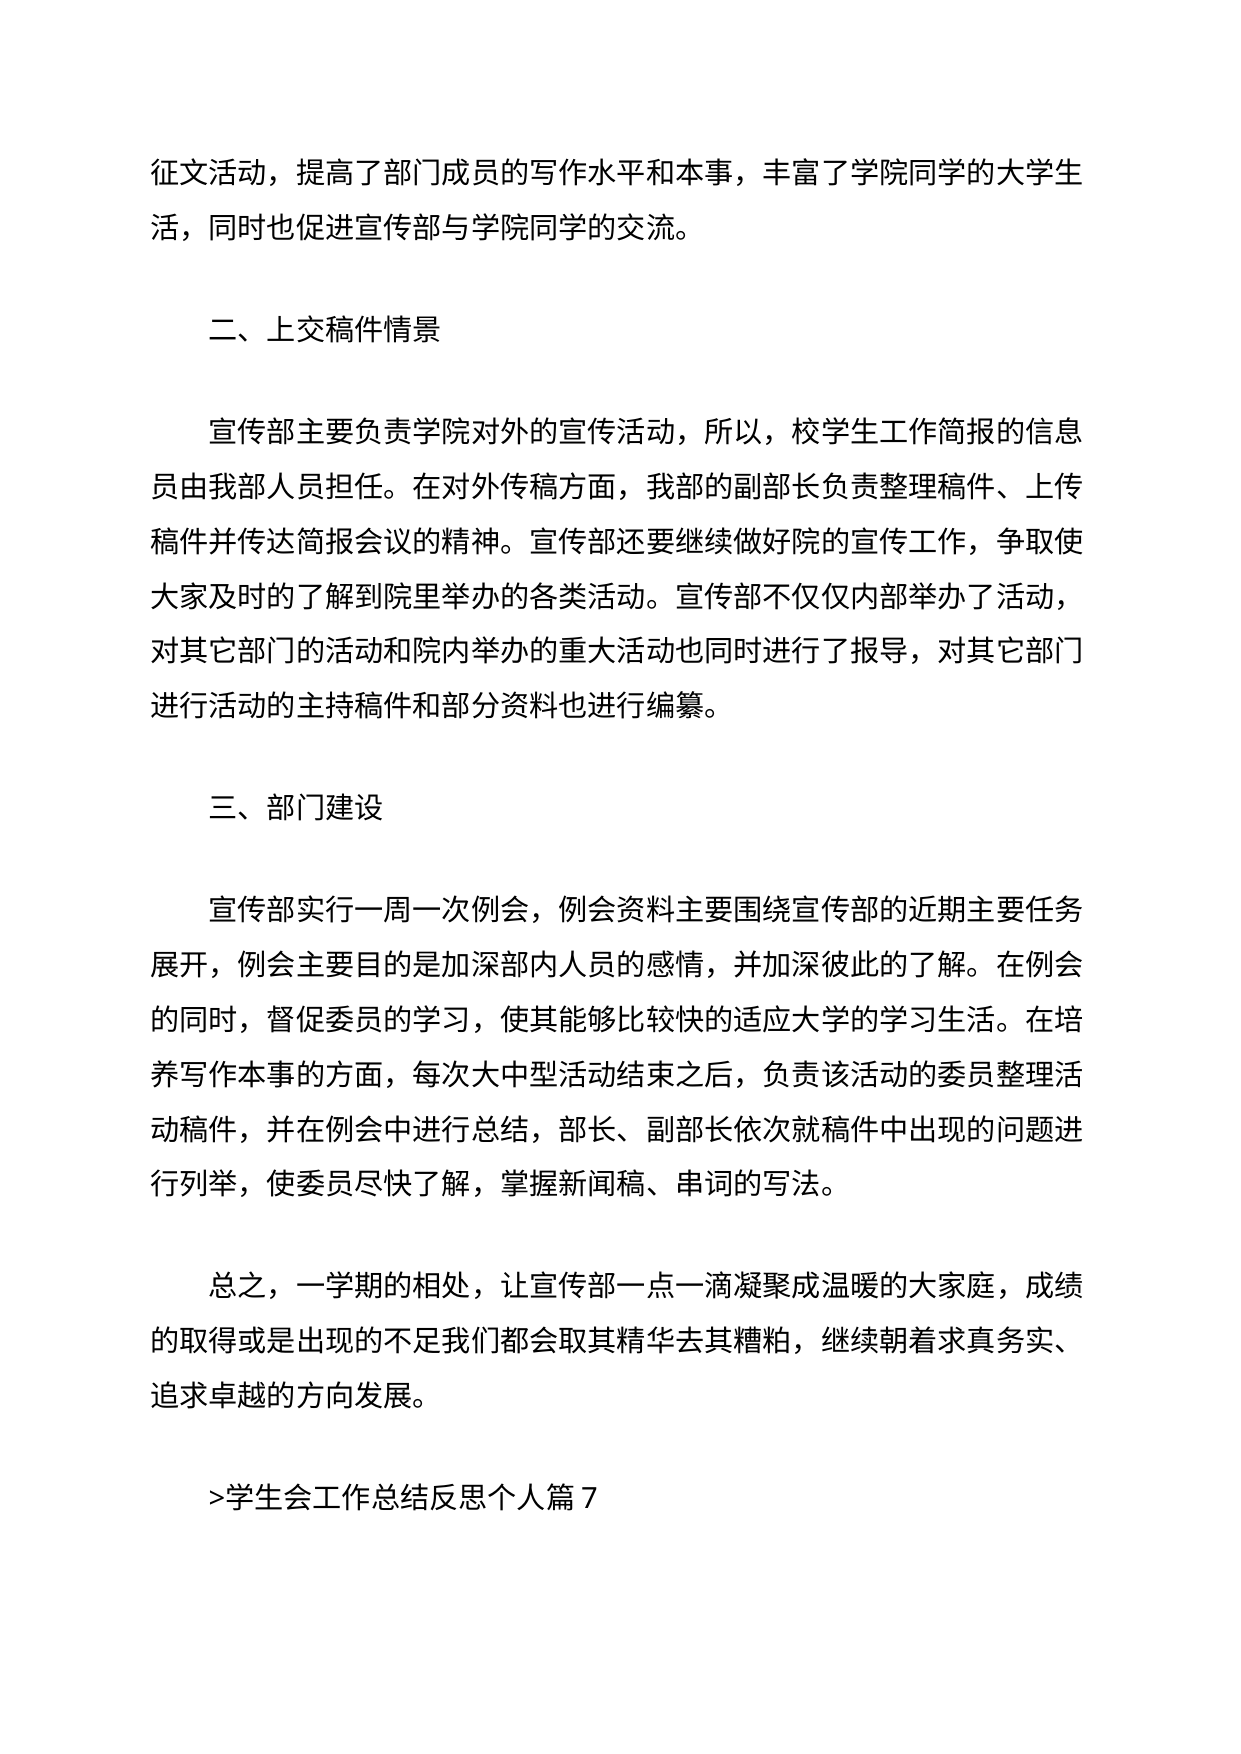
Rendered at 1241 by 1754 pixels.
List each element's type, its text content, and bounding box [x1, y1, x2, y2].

text 三、部门建设 [150, 785, 1090, 827]
text 宣传部实行一周一次例会，例会资料主要围绕宣传部的近期主要任务展开，例会主要目的是加深部内人员的感情，并加深彼此的了解。在例会的同时，督促委员的学习，使其能够比较快的适应大学的学习生活。在培养写作本事的方面，每次大中型活动结束之后，负责该活动的委员整理活动稿件，并在例会中进行总结，部长、副部长依次就稿件中出现的问题进行列举，使委员尽快了解，掌握新闻稿、串词的写法。 [150, 886, 1090, 1203]
text >学生会工作总结反思个人篇7 [150, 1474, 1090, 1517]
text 总之，一学期的相处，让宣传部一点一滴凝聚成温暖的大家庭，成绩的取得或是出现的不足我们都会取其精华去其糟粕，继续朝着求真务实、追求卓越的方向发展。 [150, 1263, 1090, 1415]
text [150, 150, 1090, 247]
text 宣传部主要负责学院对外的宣传活动，所以，校学生工作简报的信息员由我部人员担任。在对外传稿方面，我部的副部长负责整理稿件、上传稿件并传达简报会议的精神。宣传部还要继续做好院的宣传工作，争取使大家及时的了解到院里举办的各类活动。宣传部不仅仅内部举办了活动，对其它部门的活动和院内举办的重大活动也同时进行了报导，对其它部门进行活动的主持稿件和部分资料也进行编纂。 [150, 408, 1090, 725]
text 二、上交稿件情景 [150, 307, 1090, 349]
